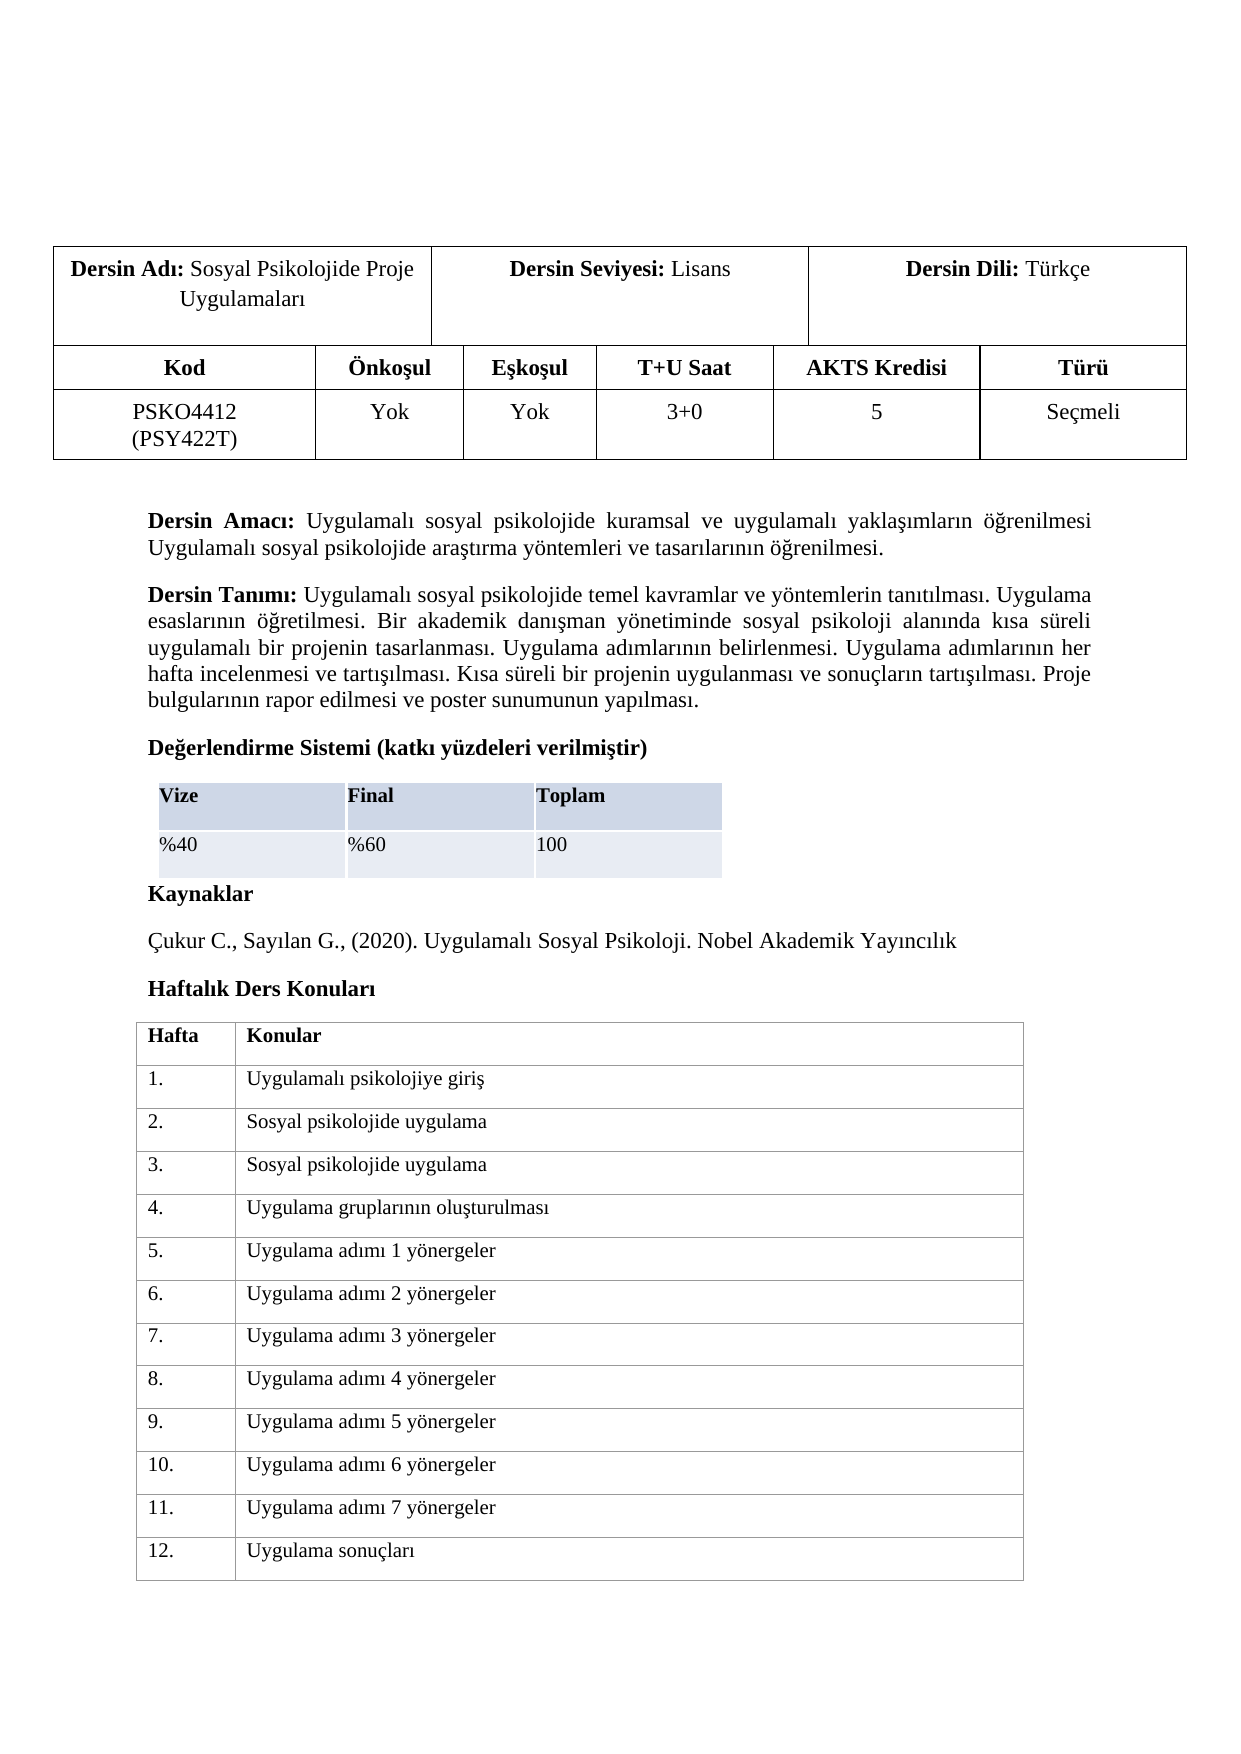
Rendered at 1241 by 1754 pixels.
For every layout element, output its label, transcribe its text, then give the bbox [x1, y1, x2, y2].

table_cell 9. [137, 1409, 235, 1451]
table_cell PSKO4412 (PSY422T) [54, 390, 315, 459]
table_cell 6. [137, 1281, 235, 1322]
table_cell Uygulama adımı 1 yönergeler [236, 1238, 1023, 1279]
table_header Final [348, 783, 534, 830]
table_header Konular [236, 1023, 1023, 1065]
table_header Dersin Adı: Sosyal Psikolojide Proje Uygulamaları [54, 247, 431, 345]
table_cell T+U Saat [597, 346, 773, 389]
table_cell 12. [137, 1538, 235, 1580]
text Çukur C., Sayılan G., (2020). Uygulamalı Sosyal Psikoloji. Nobel Akademik Yayıncılık [148, 928, 1093, 954]
table_cell %40 [159, 832, 345, 878]
table_cell Kod [54, 346, 315, 389]
table_cell 4. [137, 1195, 235, 1237]
table_cell 11. [137, 1495, 235, 1537]
table_cell 1. [137, 1066, 235, 1108]
table_cell Sosyal psikolojide uygulama [236, 1152, 1023, 1194]
text Dersin Tanımı: Uygulamalı sosyal psikolojide temel kavramlar ve yöntemlerin tanıtılması. Uygulama esaslarının öğretilmesi. Bir akademik danışman yönetiminde sosyal psikoloji alanında kısa süreli uygulamalı bir projenin tasarlanması. Uygulama adımlarının belirlenmesi. Uygulama adımlarının her hafta incelenmesi ve tartışılması. Kısa süreli bir projenin uygulanması ve sonuçların tartışılması. Proje bulgularının rapor edilmesi ve poster sunumunun yapılması. [148, 581, 1093, 713]
table_cell 8. [137, 1366, 235, 1408]
table_cell Eşkoşul [464, 346, 596, 389]
table_cell 10. [137, 1452, 235, 1494]
text Kaynaklar [148, 880, 1093, 907]
text Dersin Amacı: Uygulamalı sosyal psikolojide kuramsal ve uygulamalı yaklaşımların öğrenilmesi Uygulamalı sosyal psikolojide araştırma yöntemleri ve tasarılarının öğrenilmesi. [148, 508, 1093, 560]
table_cell Uygulama adımı 5 yönergeler [236, 1409, 1023, 1451]
table_cell 5. [137, 1238, 235, 1279]
table_header Hafta [137, 1023, 235, 1065]
table_cell Yok [316, 390, 463, 459]
table_cell 100 [536, 832, 722, 878]
table_cell Uygulama adımı 7 yönergeler [236, 1495, 1023, 1537]
table_cell 3. [137, 1152, 235, 1194]
table_cell Uygulama gruplarının oluşturulması [236, 1195, 1023, 1237]
table_header Dersin Seviyesi: Lisans [432, 247, 808, 345]
table_cell Uygulama adımı 4 yönergeler [236, 1366, 1023, 1408]
table_cell Uygulama adımı 6 yönergeler [236, 1452, 1023, 1494]
table_cell Önkoşul [316, 346, 463, 389]
table_cell Sosyal psikolojide uygulama [236, 1109, 1023, 1151]
table_cell Uygulama sonuçları [236, 1538, 1023, 1580]
table_cell 7. [137, 1324, 235, 1365]
table_cell AKTS Kredisi [774, 346, 979, 389]
table_header Toplam [536, 783, 722, 830]
table_cell Yok [464, 390, 596, 459]
table_cell 2. [137, 1109, 235, 1151]
text Haftalık Ders Konuları [148, 975, 1093, 1001]
table_cell %60 [348, 832, 534, 878]
table_cell Uygulamalı psikolojiye giriş [236, 1066, 1023, 1108]
table_header Dersin Dili: Türkçe [809, 247, 1186, 345]
table_cell Uygulama adımı 3 yönergeler [236, 1324, 1023, 1365]
table_cell 3+0 [597, 390, 773, 459]
table_cell Seçmeli [981, 390, 1186, 459]
table_cell Türü [981, 346, 1186, 389]
text Değerlendirme Sistemi (katkı yüzdeleri verilmiştir) [148, 734, 1093, 760]
table_cell Uygulama adımı 2 yönergeler [236, 1281, 1023, 1322]
table_cell 5 [774, 390, 979, 459]
table_header Vize [159, 783, 345, 830]
